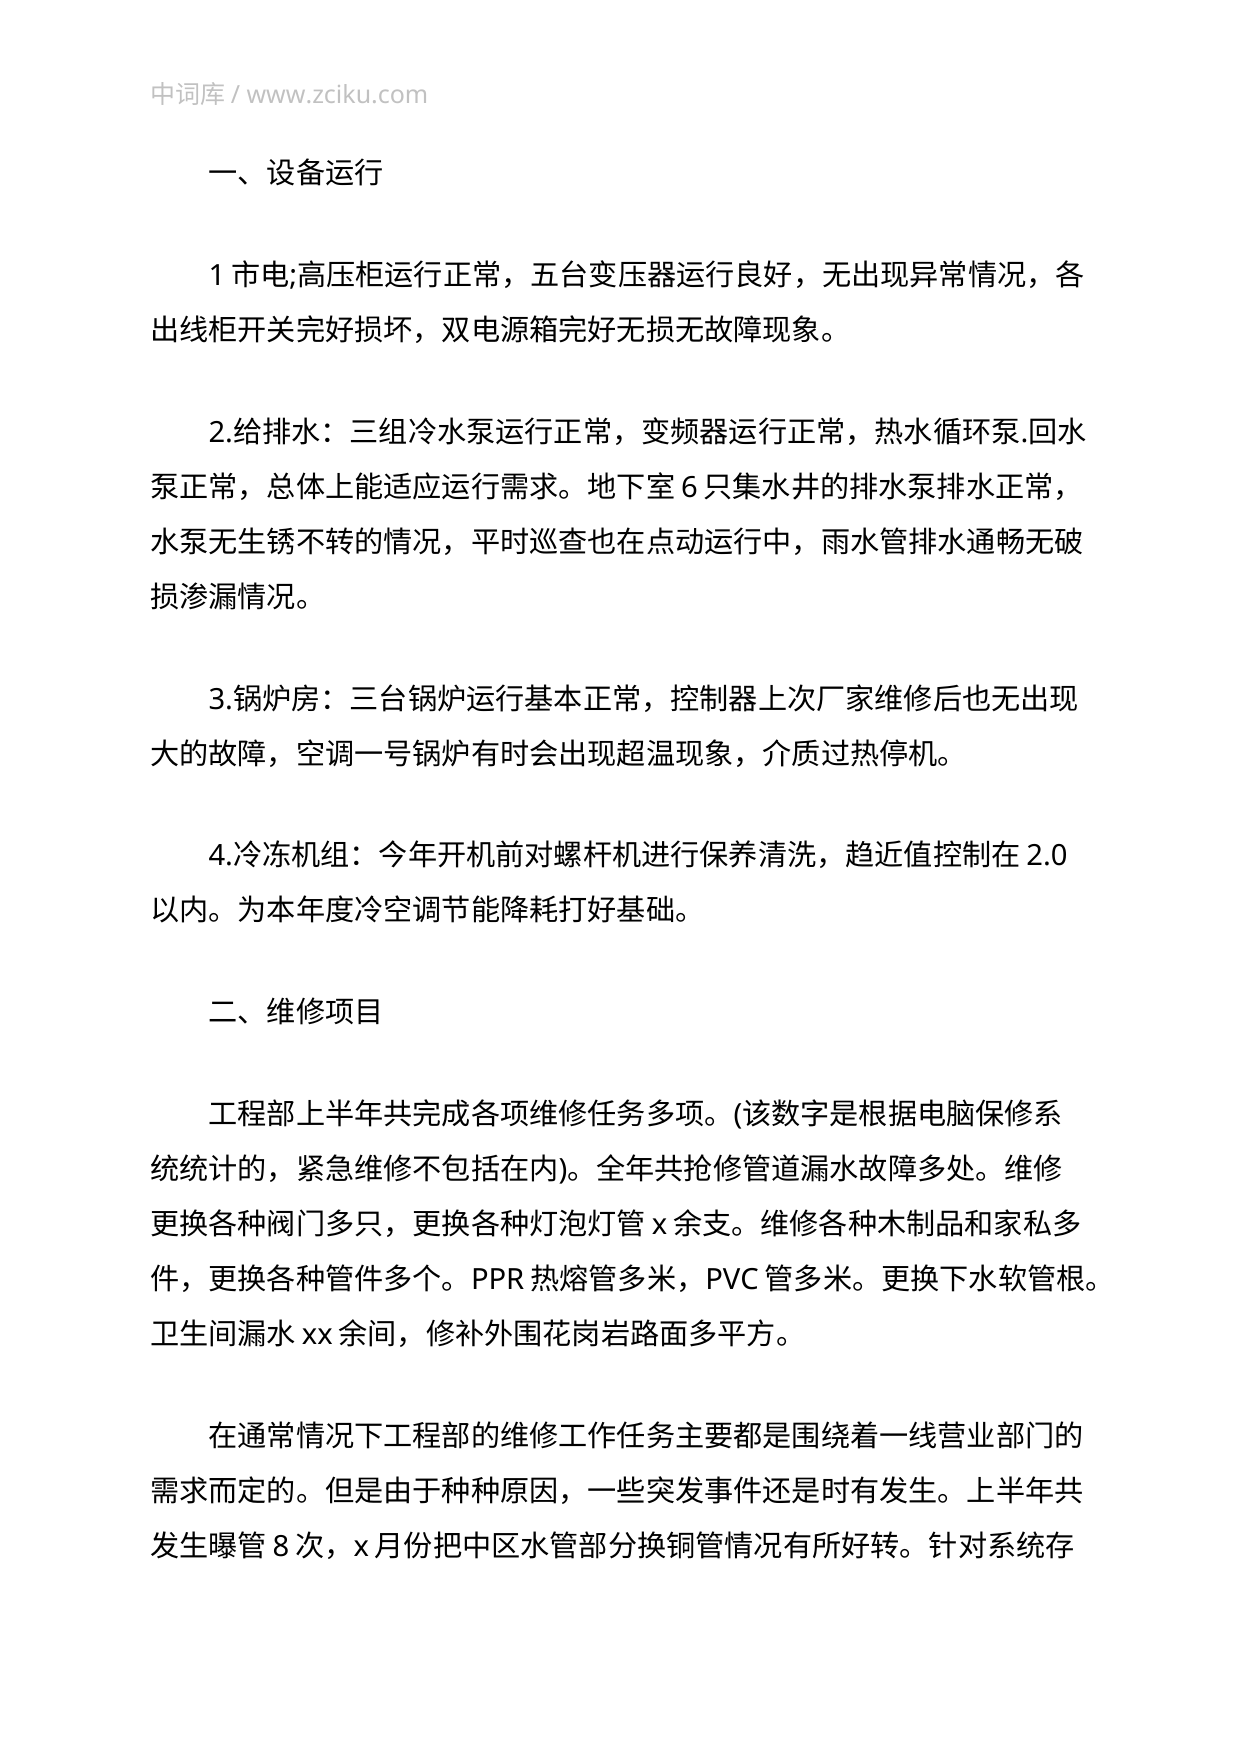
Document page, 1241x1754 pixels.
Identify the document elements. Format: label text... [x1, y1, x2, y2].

text 4.冷冻机组：今年开机前对螺杆机进行保养清洗，趋近值控制在2.0以内。为本年度冷空调节能降耗打好基础。 [150, 832, 1090, 929]
text 一、设备运行 [150, 150, 1090, 192]
text 1市电;高压柜运行正常，五台变压器运行良好，无出现异常情况，各出线柜开关完好损坏，双电源箱完好无损无故障现象。 [150, 252, 1090, 349]
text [150, 1412, 1090, 1565]
text 2.给排水：三组冷水泵运行正常，变频器运行正常，热水循环泵.回水泵正常，总体上能适应运行需求。地下室6只集水井的排水泵排水正常，水泵无生锈不转的情况，平时巡查也在点动运行中，雨水管排水通畅无破损渗漏情况。 [150, 408, 1090, 616]
text 3.锅炉房：三台锅炉运行基本正常，控制器上次厂家维修后也无出现大的故障，空调一号锅炉有时会出现超温现象，介质过热停机。 [150, 675, 1090, 772]
text 工程部上半年共完成各项维修任务多项。(该数字是根据电脑保修系统统计的，紧急维修不包括在内)。全年共抢修管道漏水故障多处。维修更换各种阀门多只，更换各种灯泡灯管x余支。维修各种木制品和家私多件，更换各种管件多个。PPR热熔管多米，PVC管多米。更换下水软管根。卫生间漏水xx余间，修补外围花岗岩路面多平方。 [150, 1091, 1090, 1353]
text 二、维修项目 [150, 989, 1090, 1031]
